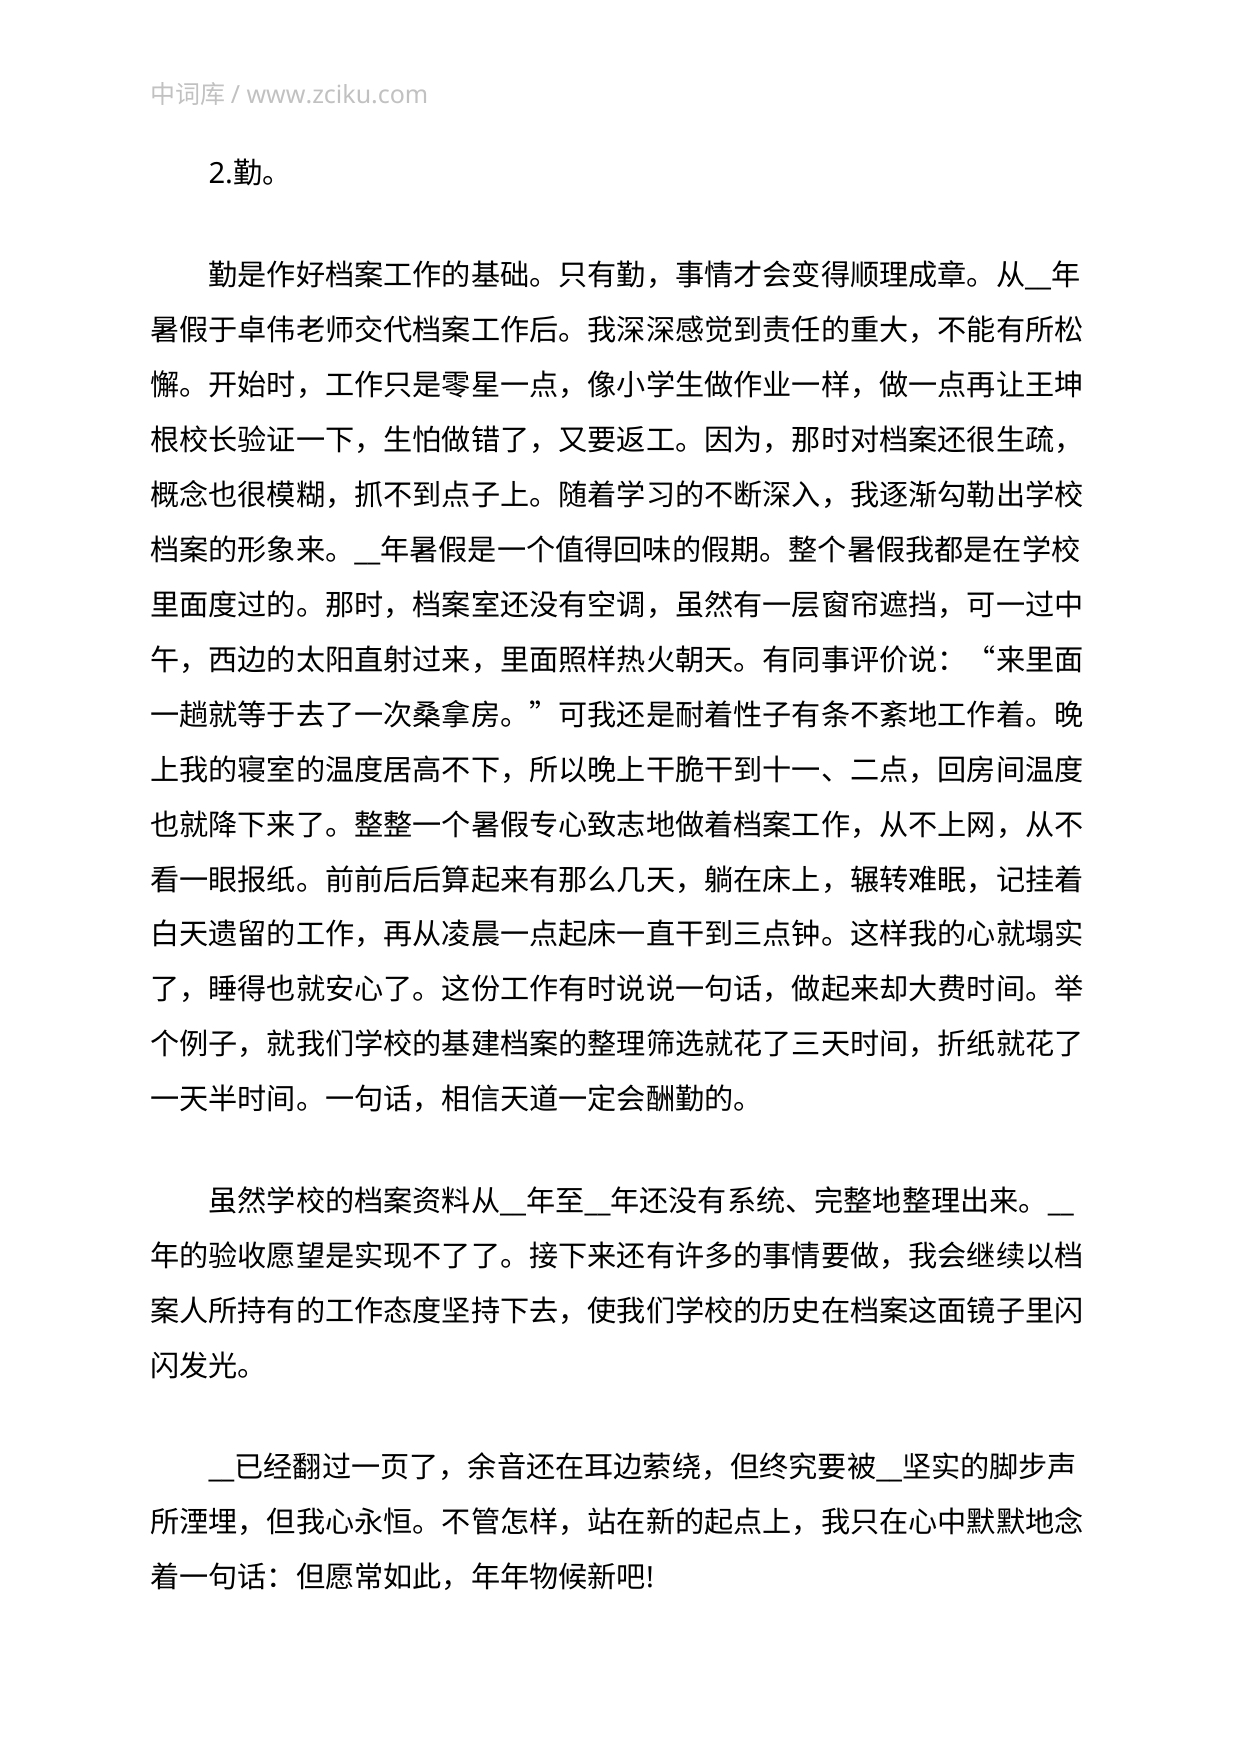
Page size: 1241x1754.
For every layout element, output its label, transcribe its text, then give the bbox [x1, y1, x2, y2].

text 虽然学校的档案资料从__年至__年还没有系统、完整地整理出来。__年的验收愿望是实现不了了。接下来还有许多的事情要做，我会继续以档案人所持有的工作态度坚持下去，使我们学校的历史在档案这面镜子里闪闪发光。 [150, 1177, 1090, 1384]
text 勤是作好档案工作的基础。只有勤，事情才会变得顺理成章。从__年暑假于卓伟老师交代档案工作后。我深深感觉到责任的重大，不能有所松懈。开始时，工作只是零星一点，像小学生做作业一样，做一点再让王坤根校长验证一下，生怕做错了，又要返工。因为，那时对档案还很生疏，概念也很模糊，抓不到点子上。随着学习的不断深入，我逐渐勾勒出学校档案的形象来。__年暑假是一个值得回味的假期。整个暑假我都是在学校里面度过的。那时，档案室还没有空调，虽然有一层窗帘遮挡，可一过中午，西边的太阳直射过来，里面照样热火朝天。有同事评价说：“来里面一趟就等于去了一次桑拿房。”可我还是耐着性子有条不紊地工作着。晚上我的寝室的温度居高不下，所以晚上干脆干到十一、二点，回房间温度也就降下来了。整整一个暑假专心致志地做着档案工作，从不上网，从不看一眼报纸。前前后后算起来有那么几天，躺在床上，辗转难眠，记挂着白天遗留的工作，再从凌晨一点起床一直干到三点钟。这样我的心就塌实了，睡得也就安心了。这份工作有时说说一句话，做起来却大费时间。举个例子，就我们学校的基建档案的整理筛选就花了三天时间，折纸就花了一天半时间。一句话，相信天道一定会酬勤的。 [150, 252, 1090, 1118]
text 2.勤。 [150, 150, 1090, 192]
text __已经翻过一页了，余音还在耳边萦绕，但终究要被__坚实的脚步声所湮埋，但我心永恒。不管怎样，站在新的起点上，我只在心中默默地念着一句话：但愿常如此，年年物候新吧! [150, 1444, 1090, 1596]
